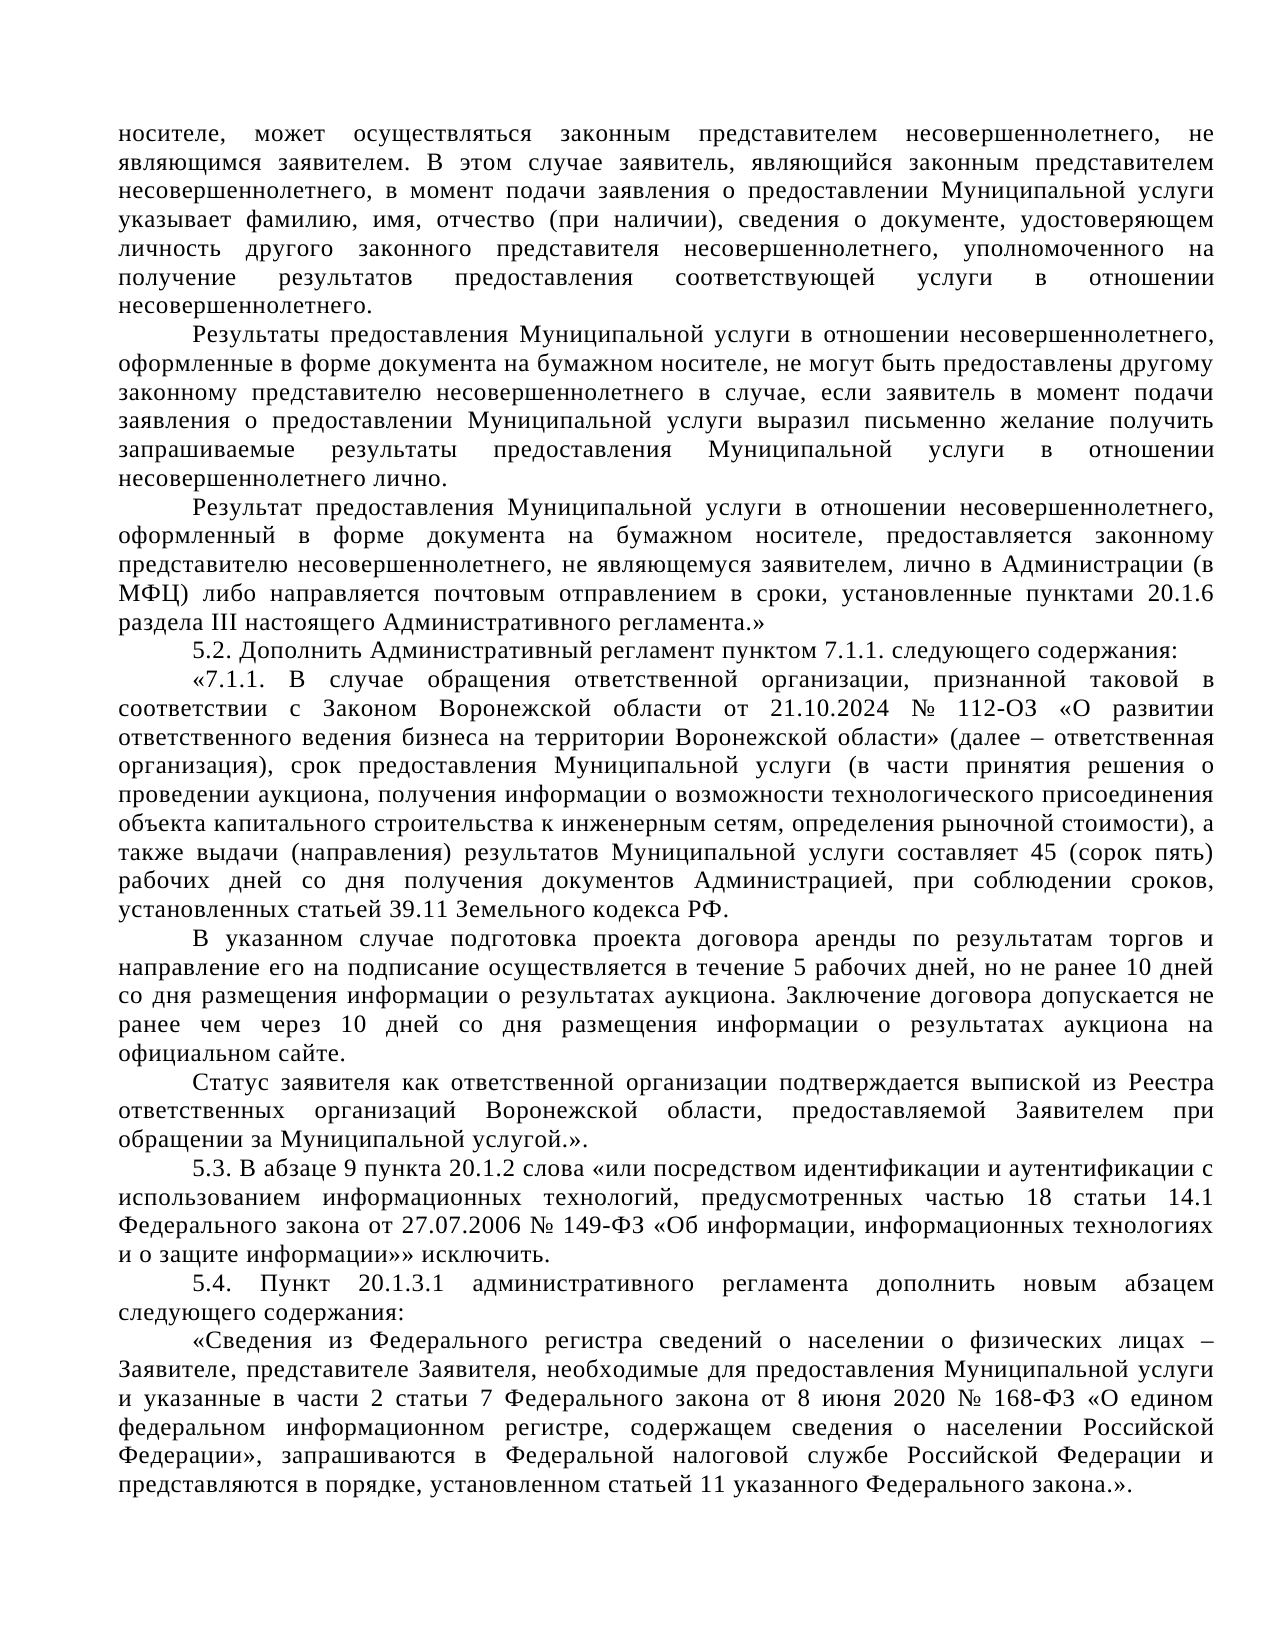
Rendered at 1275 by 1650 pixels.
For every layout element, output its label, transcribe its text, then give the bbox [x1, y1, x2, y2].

text Статус заявителя как ответственной организации подтверждается выпиской из Реестра ответственных организаций Воронежской области, предоставляемой Заявителем при обращении за Муниципальной услугой.». [118, 1067, 1216, 1153]
text Результат предоставления Муниципальной услуги в отношении несовершеннолетнего, оформленный в форме документа на бумажном носителе, предоставляется законному представителю несовершеннолетнего, не являющемуся заявителем, лично в Администрации (в МФЦ) либо направляется почтовым отправлением в сроки, установленные пунктами 20.1.6 раздела III настоящего Административного регламента.» [118, 492, 1216, 636]
text В указанном случае подготовка проекта договора аренды по результатам торгов и направление его на подписание осуществляется в течение 5 рабочих дней, но не ранее 10 дней со дня размещения информации о результатах аукциона. Заключение договора допускается не ранее чем через 10 дней со дня размещения информации о результатах аукциона на официальном сайте. [118, 923, 1216, 1067]
text «Сведения из Федерального регистра сведений о населении о физических лицах – Заявителе, представителе Заявителя, необходимые для предоставления Муниципальной услуги и указанные в части 2 статьи 7 Федерального закона от 8 июня 2020 № 168-ФЗ «О едином федеральном информационном регистре, содержащем сведения о населении Российской Федерации», запрашиваются в Федеральной налоговой службе Российской Федерации и представляются в порядке, установленном статьей 11 указанного Федерального закона.». [118, 1326, 1216, 1498]
text 5.2. Дополнить Административный регламент пунктом 7.1.1. следующего содержания: [118, 636, 1216, 664]
text «7.1.1. В случае обращения ответственной организации, признанной таковой в соответствии с Законом Воронежской области от 21.10.2024 № 112-ОЗ «О развитии ответственного ведения бизнеса на территории Воронежской области» (далее – ответственная организация), срок предоставления Муниципальной услуги (в части принятия решения о проведении аукциона, получения информации о возможности технологического присоединения объекта капитального строительства к инженерным сетям, определения рыночной стоимости), а также выдачи (направления) результатов Муниципальной услуги составляет 45 (сорок пять) рабочих дней со дня получения документов Администрацией, при соблюдении сроков, установленных статьей 39.11 Земельного кодекса РФ. [118, 664, 1216, 923]
text Результаты предоставления Муниципальной услуги в отношении несовершеннолетнего, оформленные в форме документа на бумажном носителе, не могут быть предоставлены другому законному представителю несовершеннолетнего в случае, если заявитель в момент подачи заявления о предоставлении Муниципальной услуги выразил письменно желание получить запрашиваемые результаты предоставления Муниципальной услуги в отношении несовершеннолетнего лично. [118, 319, 1216, 492]
text 5.3. В абзаце 9 пункта 20.1.2 слова «или посредством идентификации и аутентификации с использованием информационных технологий, предусмотренных частью 18 статьи 14.1 Федерального закона от 27.07.2006 № 149-ФЗ «Об информации, информационных технологиях и о защите информации»» исключить. [118, 1153, 1216, 1268]
text 5.4. Пункт 20.1.3.1 административного регламента дополнить новым абзацем следующего содержания: [118, 1268, 1216, 1326]
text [118, 118, 1216, 319]
